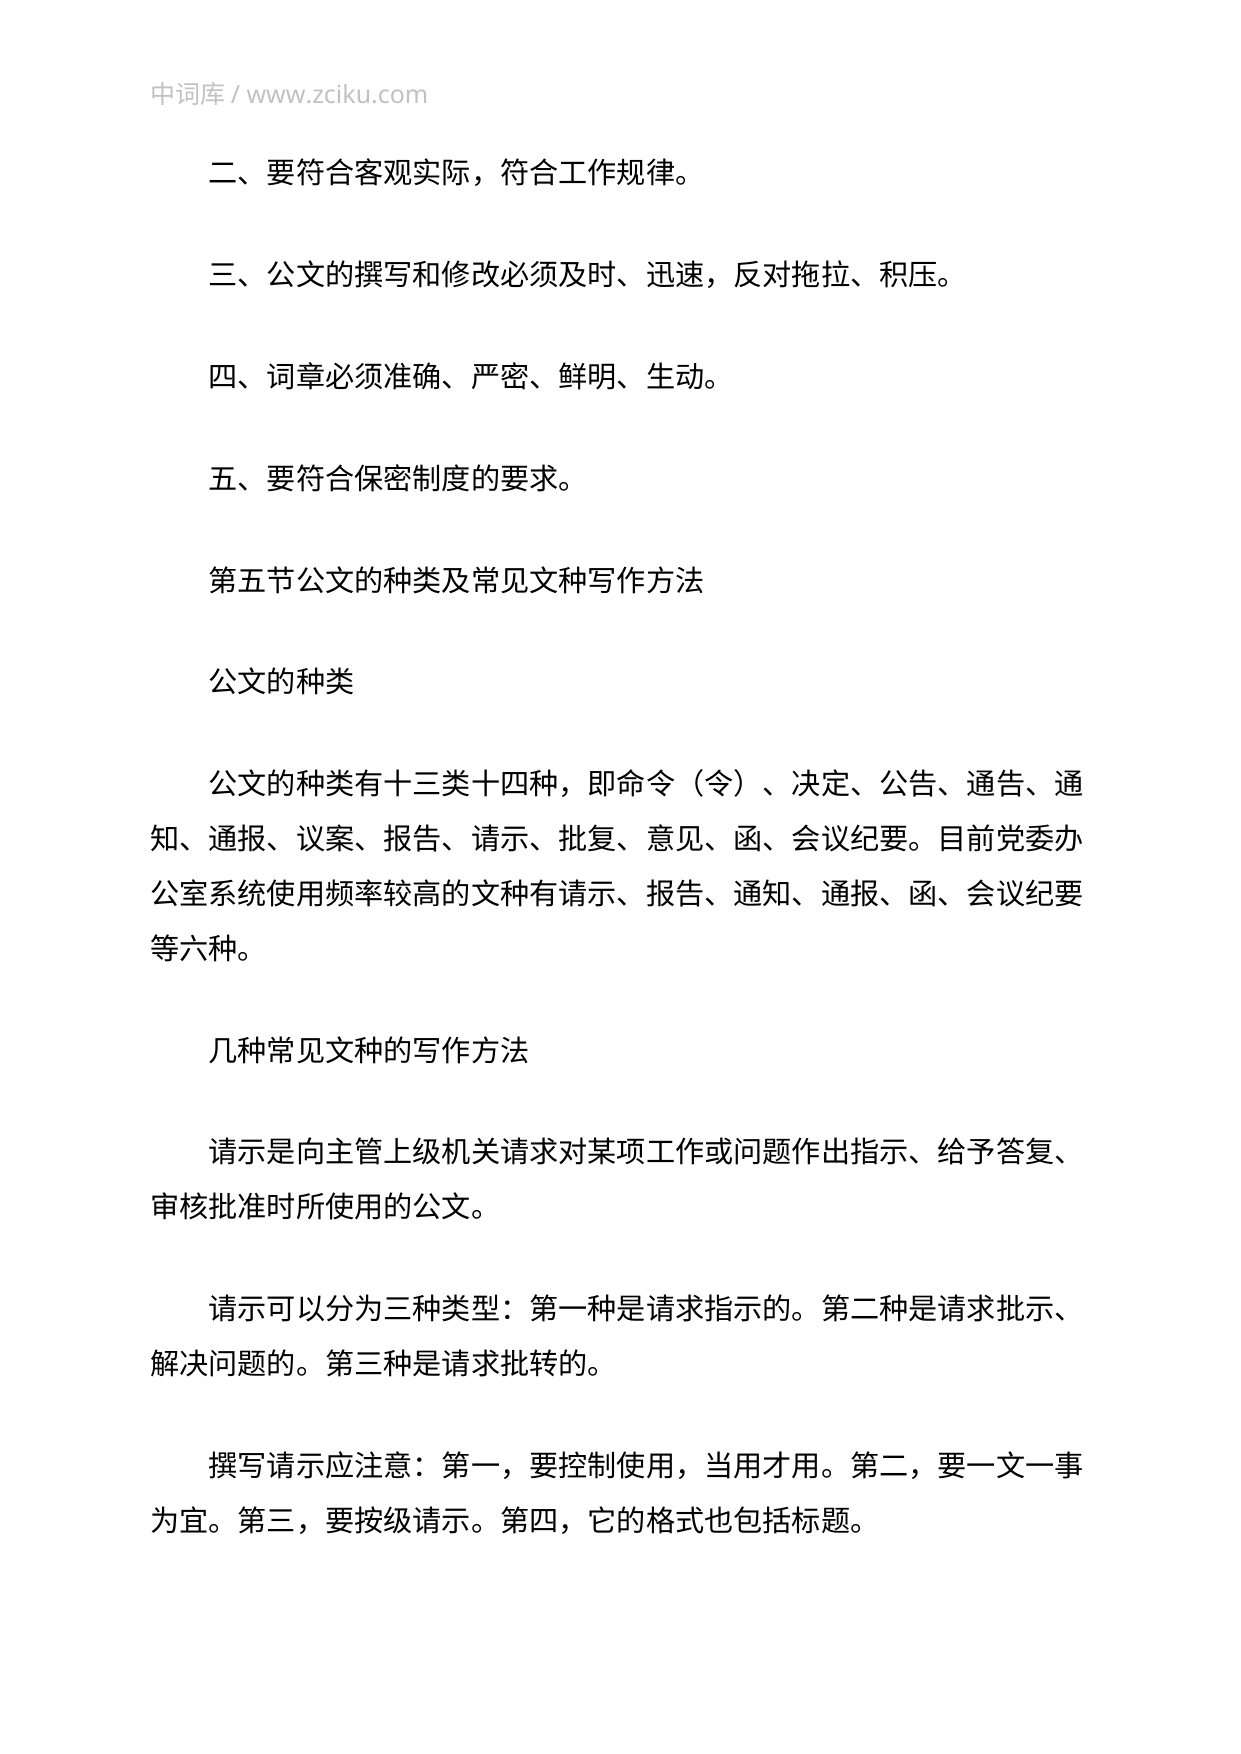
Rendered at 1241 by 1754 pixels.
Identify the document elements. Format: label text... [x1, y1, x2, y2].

text 公文的种类 [150, 659, 1090, 701]
text 公文的种类有十三类十四种，即命令（令）、决定、公告、通告、通知、通报、议案、报告、请示、批复、意见、函、会议纪要。目前党委办公室系统使用频率较高的文种有请示、报告、通知、通报、函、会议纪要等六种。 [150, 761, 1090, 968]
text 五、要符合保密制度的要求。 [150, 455, 1090, 498]
text 第五节公文的种类及常见文种写作方法 [150, 557, 1090, 599]
text 请示是向主管上级机关请求对某项工作或问题作出指示、给予答复、审核批准时所使用的公文。 [150, 1129, 1090, 1226]
text 三、公文的撰写和修改必须及时、迅速，反对拖拉、积压。 [150, 252, 1090, 294]
text 请示可以分为三种类型：第一种是请求指示的。第二种是请求批示、解决问题的。第三种是请求批转的。 [150, 1286, 1090, 1383]
text 撰写请示应注意：第一，要控制使用，当用才用。第二，要一文一事为宜。第三，要按级请示。第四，它的格式也包括标题。 [150, 1442, 1090, 1539]
text 四、词章必须准确、严密、鲜明、生动。 [150, 353, 1090, 396]
text 几种常见文种的写作方法 [150, 1027, 1090, 1069]
text 二、要符合客观实际，符合工作规律。 [150, 150, 1090, 192]
